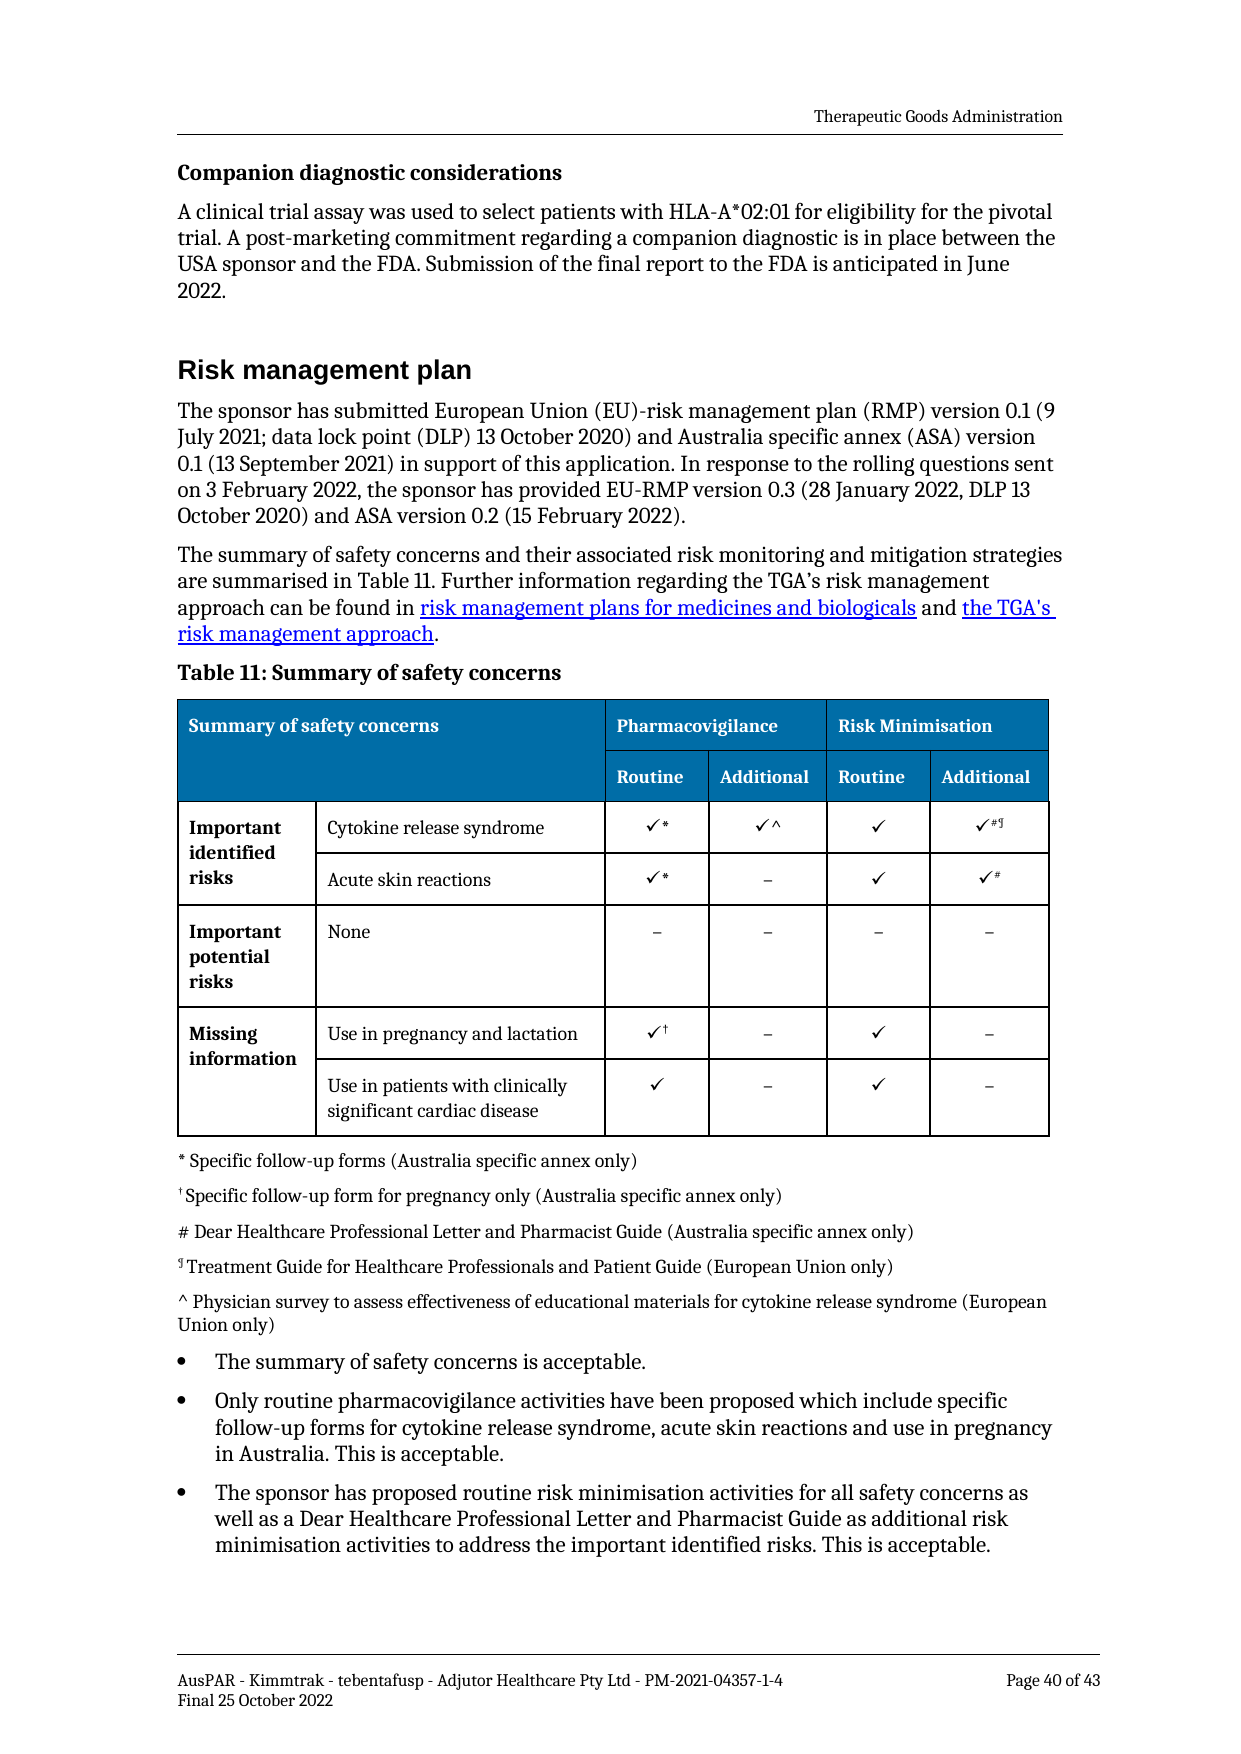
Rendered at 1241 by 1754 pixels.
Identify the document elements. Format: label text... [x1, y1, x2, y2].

table_cell – [828, 906, 929, 1006]
table_cell Additional [709, 751, 826, 801]
table_cell Use in patients with clinically significant cardiac disease [317, 1060, 604, 1135]
table_cell Routine [606, 751, 708, 801]
table_cell None [317, 906, 604, 1006]
text ^ Physician survey to assess effectiveness of educational materials for cytokine release syndrome (European Union only) [177, 1291, 1063, 1337]
table_cell – [606, 906, 708, 1006]
table_cell [606, 1060, 708, 1135]
table_cell Routine [827, 751, 930, 801]
text ¶ Treatment Guide for Healthcare Professionals and Patient Guide (European Union only) [177, 1256, 1063, 1278]
table_header Summary of safety concerns [178, 700, 605, 801]
text A clinical trial assay was used to select patients with HLA-A*02:01 for eligibility for the pivotal trial. A post-marketing commitment regarding a companion diagnostic is in place between the USA sponsor and the FDA. Submission of the final report to the FDA is anticipated in June 2022. [177, 198, 1063, 304]
table_cell – [710, 854, 826, 904]
list The sponsor has proposed routine risk minimisation activities for all safety concerns as well as a Dear Healthcare Professional Letter and Pharmacist Guide as additional risk minimisation activities to address the important identified risks. This is acceptable. [177, 1479, 1063, 1559]
table_header Pharmacovigilance [606, 700, 826, 750]
table_cell [828, 854, 929, 904]
table_cell Important potential risks [179, 906, 315, 1006]
table_cell Important identified risks [179, 802, 315, 904]
table_cell Additional [931, 751, 1048, 801]
table_cell ^ [710, 802, 826, 852]
table_cell [828, 802, 929, 852]
table_cell * [606, 802, 708, 852]
text # Dear Healthcare Professional Letter and Pharmacist Guide (Australia specific annex only) [177, 1220, 1063, 1243]
table_cell * [606, 854, 708, 904]
subtitle Companion diagnostic considerations [177, 160, 1063, 186]
text * Specific follow-up forms (Australia specific annex only) [177, 1150, 1063, 1173]
list Only routine pharmacovigilance activities have been proposed which include specific follow-up forms for cytokine release syndrome, acute skin reactions and use in pregnancy in Australia. This is acceptable. [177, 1388, 1063, 1467]
table_cell – [710, 906, 826, 1006]
table_cell – [710, 1008, 826, 1058]
table_cell – [931, 1008, 1048, 1058]
table_cell – [931, 906, 1048, 1006]
table_header Risk Minimisation [827, 700, 1048, 750]
table_cell # [931, 854, 1048, 904]
subtitle Risk management plan [177, 354, 1063, 385]
table_cell #¶ [931, 802, 1048, 852]
table_cell – [710, 1060, 826, 1135]
table_cell Missing information [179, 1008, 315, 1135]
list The summary of safety concerns is acceptable. [177, 1349, 1063, 1376]
text † Specific follow-up form for pregnancy only (Australia specific annex only) [177, 1185, 1063, 1208]
text The sponsor has submitted European Union (EU)-risk management plan (RMP) version 0.1 (9 July 2021; data lock point (DLP) 13 October 2020) and Australia specific annex (ASA) version 0.1 (13 September 2021) in support of this application. In response to the rolling questions sent on 3 February 2022, the sponsor has provided EU-RMP version 0.3 (28 January 2022, DLP 13 October 2020) and ASA version 0.2 (15 February 2022). [177, 398, 1063, 529]
table_cell [828, 1008, 929, 1058]
table_cell [828, 1060, 929, 1135]
table_cell Cytokine release syndrome [317, 802, 604, 852]
table_cell Acute skin reactions [317, 854, 604, 904]
text The summary of safety concerns and their associated risk monitoring and mitigation strategies are summarised in Table 11. Further information regarding the TGA’s risk management approach can be found in risk management plans for medicines and biologicals and the TGA's risk management approach. [177, 542, 1063, 647]
table_cell – [931, 1060, 1048, 1135]
table_cell Use in pregnancy and lactation [317, 1008, 604, 1058]
table_cell † [606, 1008, 708, 1058]
